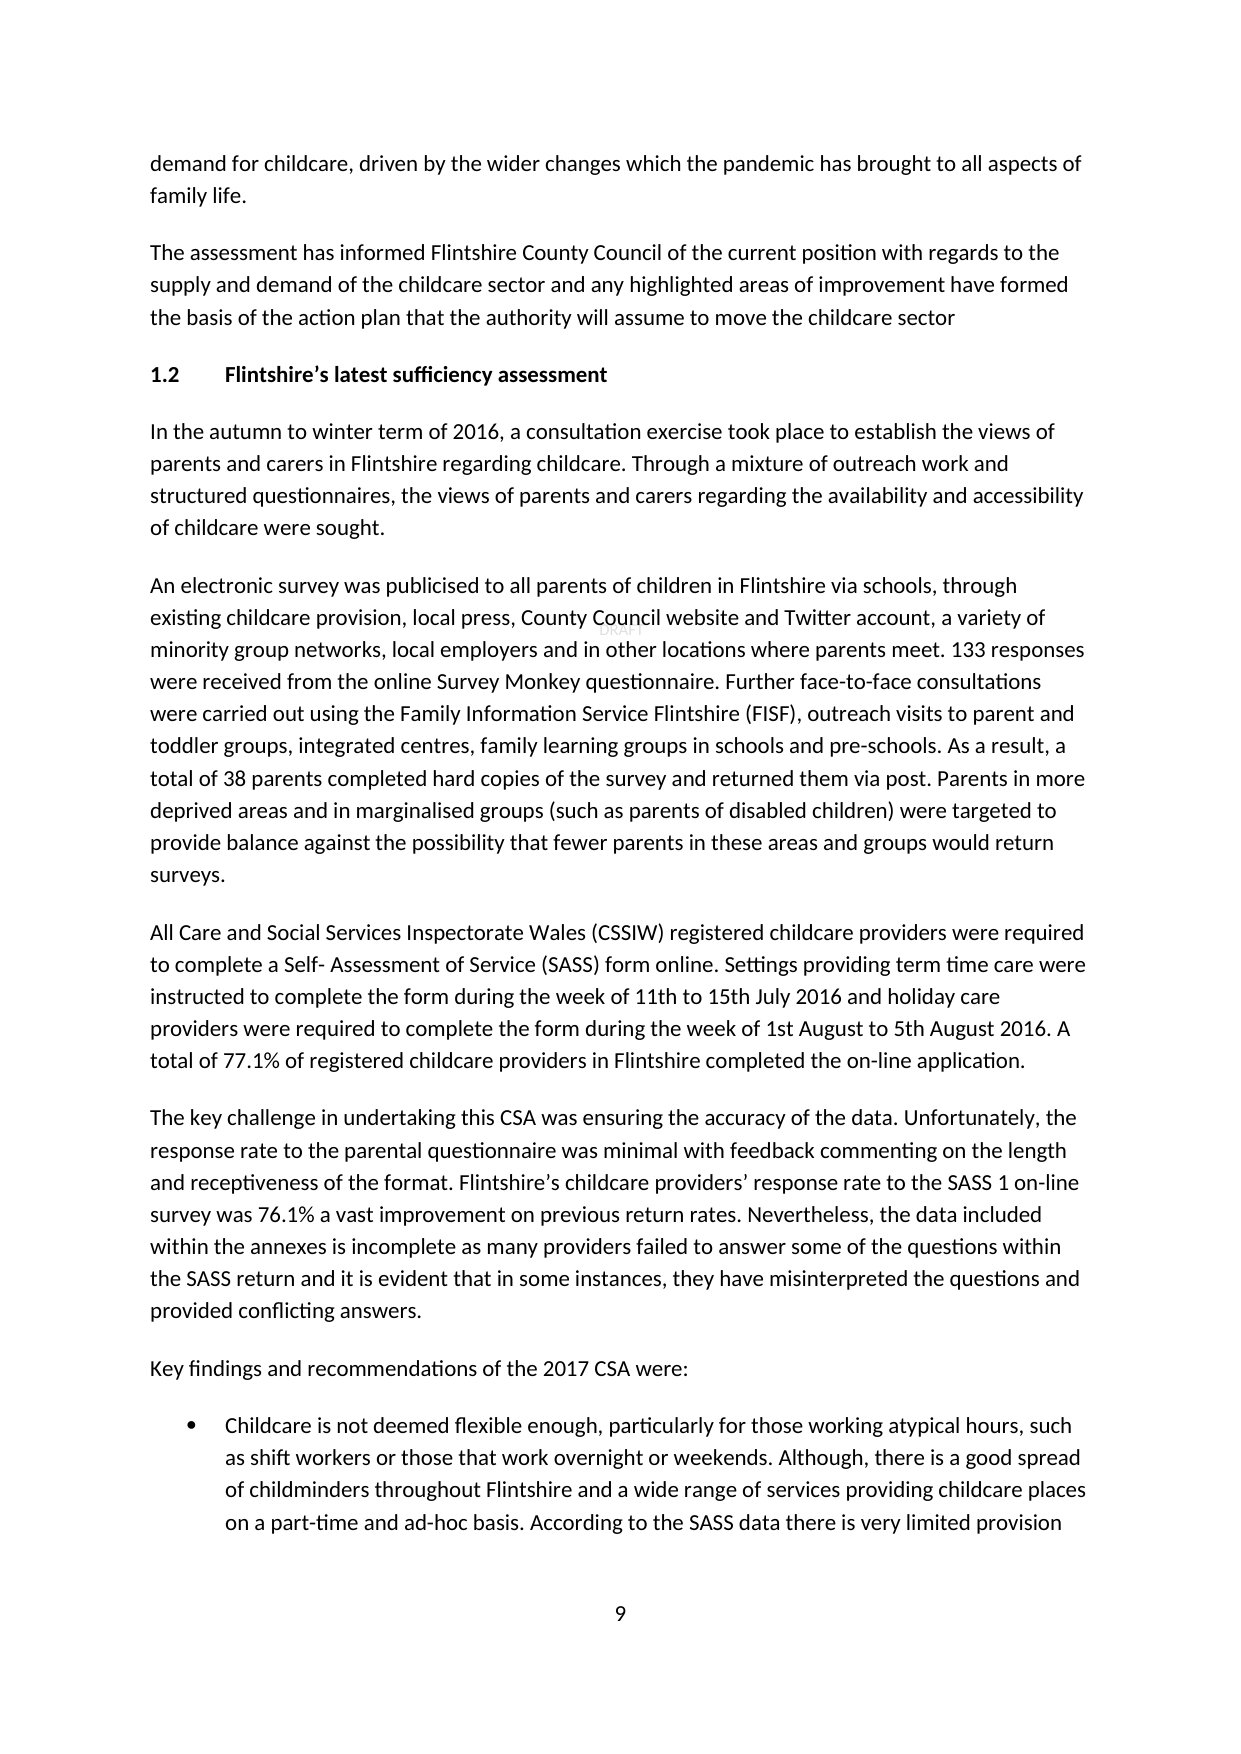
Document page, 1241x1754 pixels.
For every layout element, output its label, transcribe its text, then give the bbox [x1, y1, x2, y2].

subtitle The assessment has informed Flintshire County Council of the current position with regards to the supply and demand of the childcare sector and any highlighted areas of improvement have formed the basis of the action plan that the authority will assume to move the childcare sector [150, 238, 1090, 331]
text Key findings and recommendations of the 2017 CSA were: [150, 1354, 1090, 1382]
text In the autumn to winter term of 2016, a consultation exercise took place to establish the views of parents and carers in Flintshire regarding childcare. Through a mixture of outreach work and structured questionnaires, the views of parents and carers regarding the availability and accessibility of childcare were sought. [150, 417, 1090, 542]
text An electronic survey was publicised to all parents of children in Flintshire via schools, through existing childcare provision, local press, County Council website and Twitter account, a variety of minority group networks, local employers and in other locations where parents meet. 133 responses were received from the online Survey Monkey questionnaire. Further face-to-face consultations were carried out using the Family Information Service Flintshire (FISF), outreach visits to parent and toddler groups, integrated centres, family learning groups in schools and pre-schools. As a result, a total of 38 parents completed hard copies of the survey and returned them via post. Parents in more deprived areas and in marginalised groups (such as parents of disabled children) were targeted to provide balance against the possibility that fewer parents in these areas and groups would return surveys. [150, 571, 1090, 888]
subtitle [150, 149, 1090, 209]
subtitle 1.2 Flintshire’s latest sufficiency assessment [150, 360, 1090, 388]
text All Care and Social Services Inspectorate Wales (CSSIW) registered childcare providers were required to complete a Self- Assessment of Service (SASS) form online. Settings providing term time care were instructed to complete the form during the week of 11th to 15th July 2016 and holiday care providers were required to complete the form during the week of 1st August to 5th August 2016. A total of 77.1% of registered childcare providers in Flintshire completed the on-line application. [150, 918, 1090, 1074]
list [187, 1411, 1090, 1536]
text The key challenge in undertaking this CSA was ensuring the accuracy of the data. Unfortunately, the response rate to the parental questionnaire was minimal with feedback commenting on the length and receptiveness of the format. Flintshire’s childcare providers’ response rate to the SASS 1 on-line survey was 76.1% a vast improvement on previous return rates. Nevertheless, the data included within the annexes is incomplete as many providers failed to answer some of the questions within the SASS return and it is evident that in some instances, they have misinterpreted the questions and provided conflicting answers. [150, 1103, 1090, 1325]
